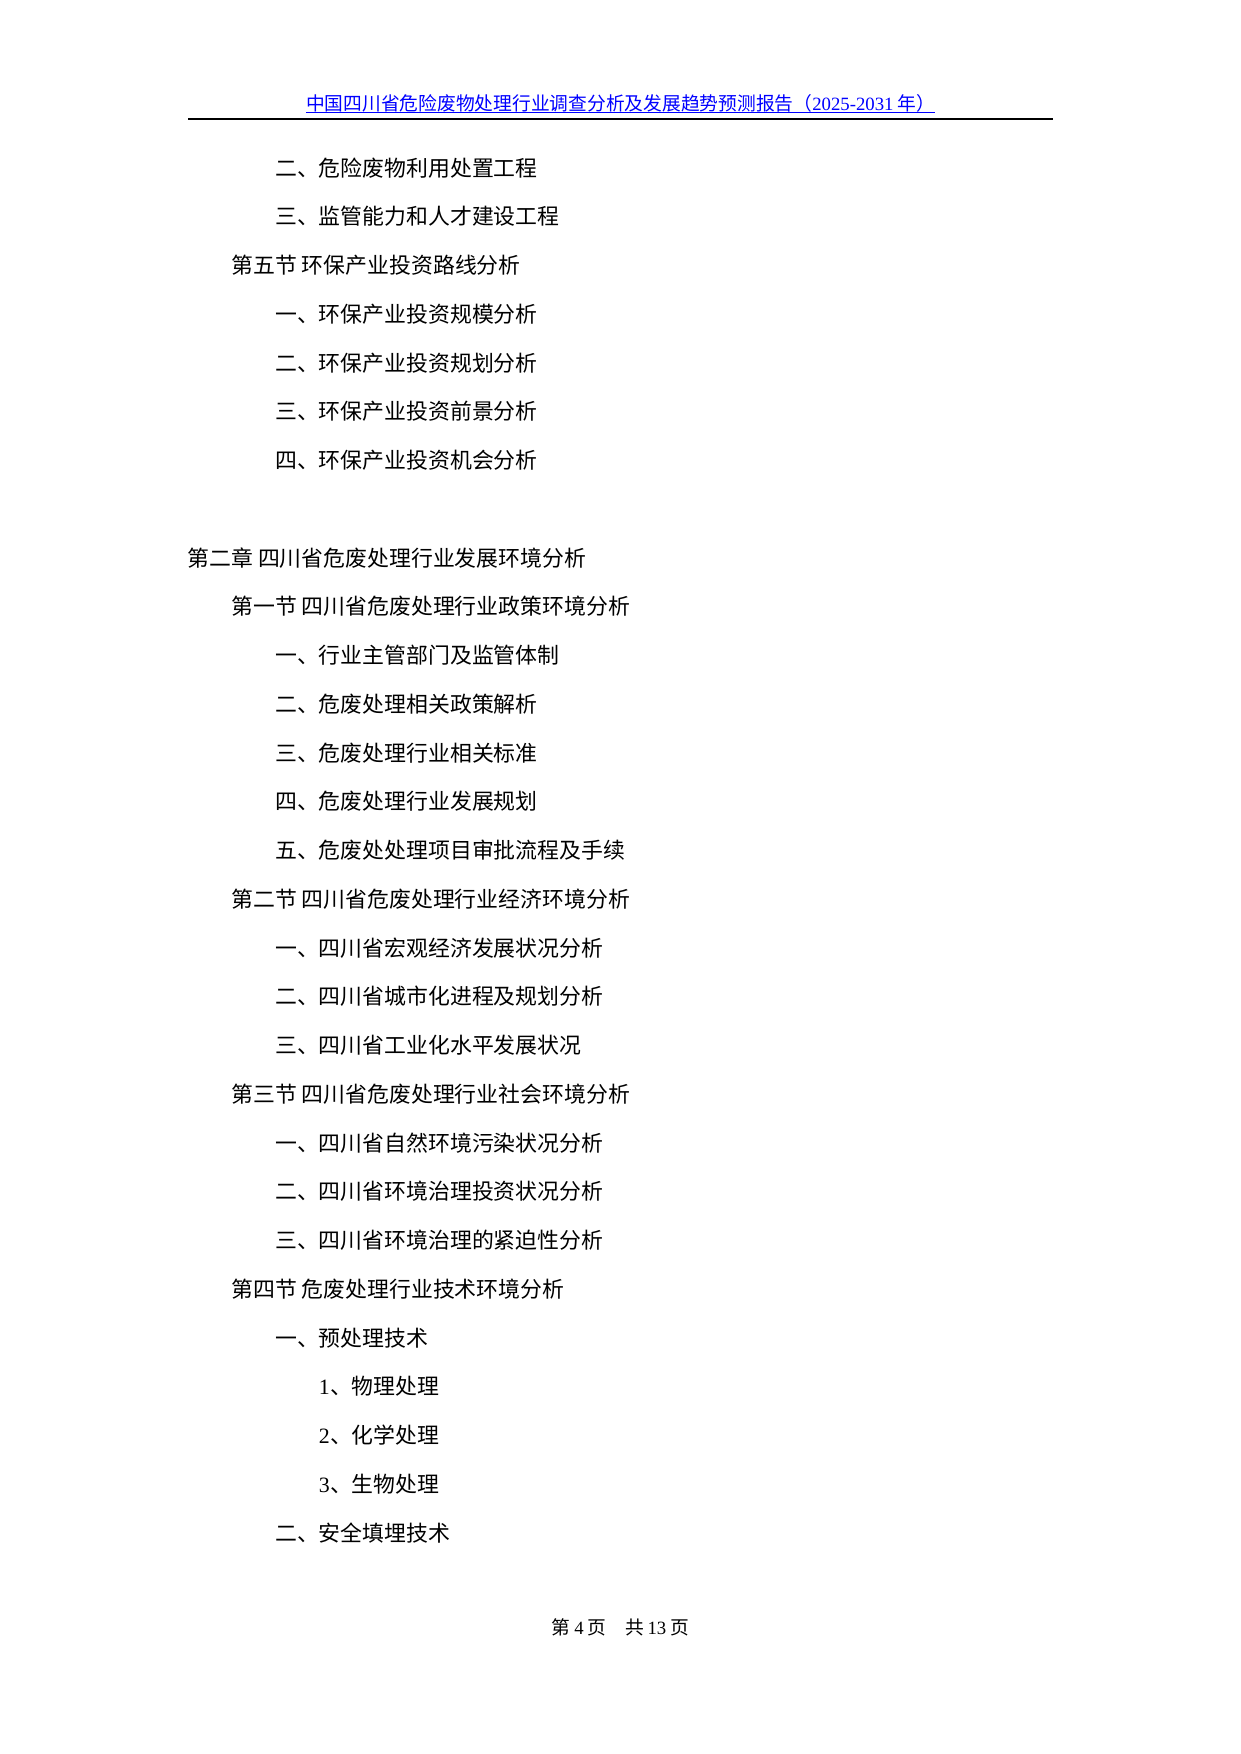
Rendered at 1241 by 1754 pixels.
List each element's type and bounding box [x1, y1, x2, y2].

text [187, 150, 1053, 1548]
